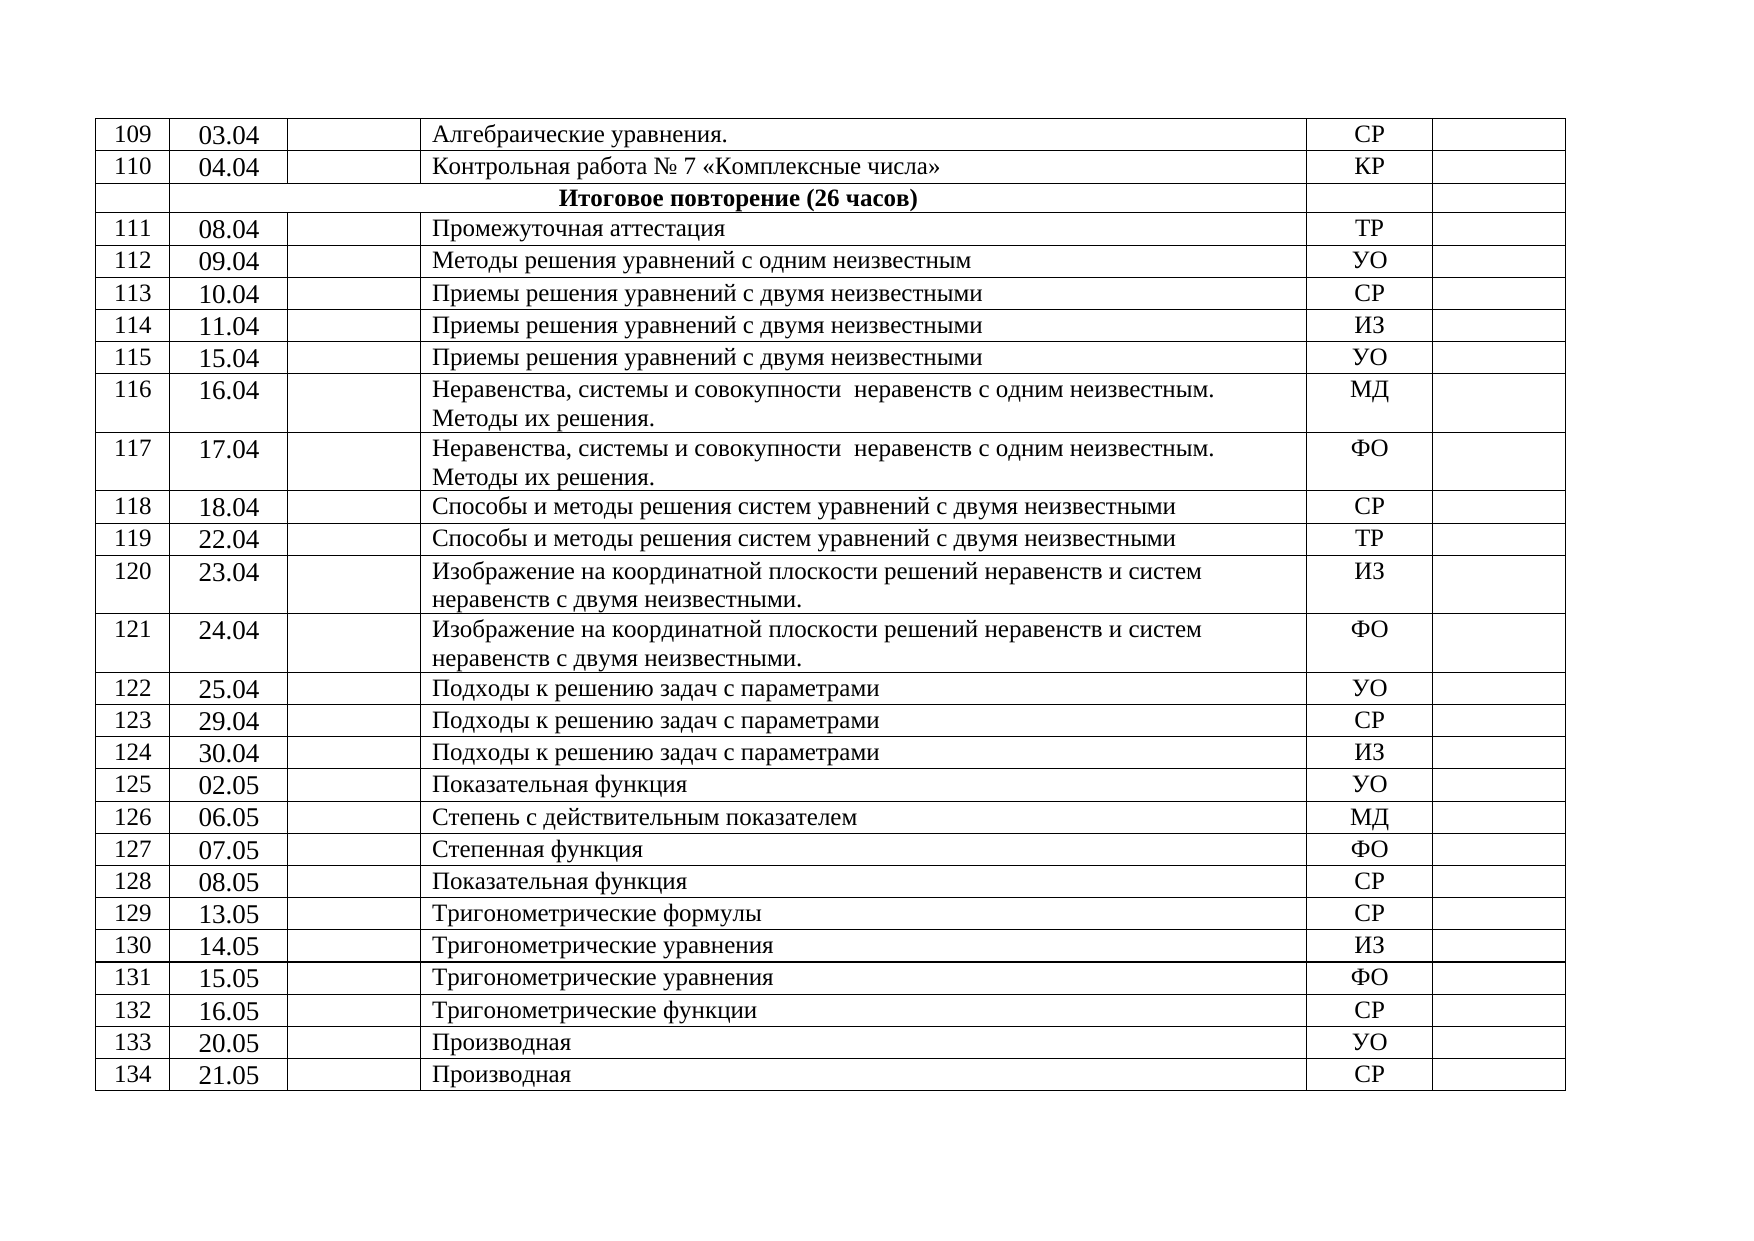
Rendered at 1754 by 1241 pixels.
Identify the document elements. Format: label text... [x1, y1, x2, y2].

table_cell [288, 151, 420, 182]
table_cell ФО [1307, 433, 1432, 490]
table_cell 22.04 [170, 524, 287, 555]
table_cell СР [1307, 491, 1432, 522]
table_cell 124 [96, 737, 169, 768]
table_cell Тригонометрические уравнения [421, 930, 1306, 961]
table_cell 20.05 [170, 1027, 287, 1058]
table_cell УО [1307, 342, 1432, 373]
table_cell [288, 614, 420, 672]
table_cell [1433, 614, 1565, 672]
table_cell 11.04 [170, 310, 287, 341]
table_cell 132 [96, 995, 169, 1026]
table_cell 111 [96, 213, 169, 244]
table_cell 125 [96, 769, 169, 801]
table_cell 24.04 [170, 614, 287, 672]
table_cell Производная [421, 1059, 1306, 1090]
table_cell ИЗ [1307, 556, 1432, 613]
table_cell Подходы к решению задач с параметрами [421, 673, 1306, 704]
table_cell 30.04 [170, 737, 287, 768]
table_cell [288, 119, 420, 150]
table_cell [288, 433, 420, 490]
table_cell СР [1307, 278, 1432, 309]
table_cell 15.04 [170, 342, 287, 373]
table_cell МД [1307, 802, 1432, 833]
table_cell Показательная функция [421, 769, 1306, 801]
table_cell [288, 963, 420, 994]
table_cell Способы и методы решения систем уравнений с двумя неизвестными [421, 491, 1306, 522]
table_cell СР [1307, 995, 1432, 1026]
table_cell 29.04 [170, 705, 287, 736]
table_cell Неравенства, системы и совокупности неравенств с одним неизвестным. Методы их решения. [421, 433, 1306, 490]
table_cell 18.04 [170, 491, 287, 522]
table_cell [1433, 866, 1565, 897]
table_cell [288, 491, 420, 522]
table_cell 118 [96, 491, 169, 522]
table_cell [288, 866, 420, 897]
table_cell [288, 1027, 420, 1058]
table_cell Приемы решения уравнений с двумя неизвестными [421, 278, 1306, 309]
table_cell 115 [96, 342, 169, 373]
table_cell 119 [96, 524, 169, 555]
table_cell 04.04 [170, 151, 287, 182]
table_cell ТР [1307, 213, 1432, 244]
table_cell [288, 705, 420, 736]
table_cell [288, 556, 420, 613]
table_cell Тригонометрические уравнения [421, 963, 1306, 994]
table_cell ИЗ [1307, 930, 1432, 961]
table_cell МД [1307, 374, 1432, 432]
table_cell Показательная функция [421, 866, 1306, 897]
table_cell 09.04 [170, 246, 287, 277]
table_cell 10.04 [170, 278, 287, 309]
table_cell 123 [96, 705, 169, 736]
table_cell ФО [1307, 963, 1432, 994]
table_cell 131 [96, 963, 169, 994]
table_cell Алгебраические уравнения. [421, 119, 1306, 150]
table_cell [288, 673, 420, 704]
table_cell [288, 524, 420, 555]
table_cell 122 [96, 673, 169, 704]
table_cell 112 [96, 246, 169, 277]
table_cell [1433, 930, 1565, 961]
table_cell Производная [421, 1027, 1306, 1058]
table_cell ФО [1307, 614, 1432, 672]
table_cell [288, 930, 420, 961]
table_cell [1433, 1027, 1565, 1058]
table_cell 16.05 [170, 995, 287, 1026]
table_cell [1433, 834, 1565, 865]
table_cell 03.04 [170, 119, 287, 150]
table_cell [288, 374, 420, 432]
table_cell 130 [96, 930, 169, 961]
table_cell [288, 310, 420, 341]
table_cell Тригонометрические функции [421, 995, 1306, 1026]
table_cell 17.04 [170, 433, 287, 490]
table_cell Промежуточная аттестация [421, 213, 1306, 244]
table_cell [1433, 119, 1565, 150]
table_cell [288, 802, 420, 833]
table_cell [1433, 433, 1565, 490]
table_cell 126 [96, 802, 169, 833]
table_cell [288, 1059, 420, 1090]
table_cell 13.05 [170, 898, 287, 929]
table_cell [288, 898, 420, 929]
table_cell Контрольная работа № 7 «Комплексные числа» [421, 151, 1306, 182]
table_cell 116 [96, 374, 169, 432]
table_cell 117 [96, 433, 169, 490]
table_cell Степенная функция [421, 834, 1306, 865]
table_cell Изображение на координатной плоскости решений неравенств и систем неравенств с двумя неизвестными. [421, 614, 1306, 672]
table_cell СР [1307, 1059, 1432, 1090]
table_cell УО [1307, 769, 1432, 801]
table_cell УО [1307, 1027, 1432, 1058]
table_cell [288, 246, 420, 277]
table_cell 114 [96, 310, 169, 341]
table_cell 113 [96, 278, 169, 309]
table_cell 25.04 [170, 673, 287, 704]
table_cell [288, 995, 420, 1026]
table_cell [1433, 246, 1565, 277]
table_cell КР [1307, 151, 1432, 182]
table_cell 120 [96, 556, 169, 613]
table_cell 02.05 [170, 769, 287, 801]
table_cell ТР [1307, 524, 1432, 555]
table_cell 15.05 [170, 963, 287, 994]
table_cell [1433, 705, 1565, 736]
table_cell УО [1307, 246, 1432, 277]
table_cell [1433, 769, 1565, 801]
table_cell Приемы решения уравнений с двумя неизвестными [421, 310, 1306, 341]
table_cell Методы решения уравнений с одним неизвестным [421, 246, 1306, 277]
table_cell [1433, 213, 1565, 244]
table_cell 21.05 [170, 1059, 287, 1090]
table_cell Способы и методы решения систем уравнений с двумя неизвестными [421, 524, 1306, 555]
table_cell [1433, 995, 1565, 1026]
table_cell 129 [96, 898, 169, 929]
table_cell [288, 342, 420, 373]
table_cell 16.04 [170, 374, 287, 432]
table_cell [96, 184, 169, 212]
table_cell [1433, 151, 1565, 182]
table_cell Неравенства, системы и совокупности неравенств с одним неизвестным. Методы их решения. [421, 374, 1306, 432]
table_cell СР [1307, 866, 1432, 897]
table_cell [1433, 1059, 1565, 1090]
table_cell [1433, 374, 1565, 432]
table_cell УО [1307, 673, 1432, 704]
table_cell ИЗ [1307, 310, 1432, 341]
table_cell [288, 737, 420, 768]
table_cell Итоговое повторение (26 часов) [170, 184, 1306, 212]
table_cell СР [1307, 705, 1432, 736]
table_cell [288, 213, 420, 244]
table_cell [288, 769, 420, 801]
table_cell [1433, 556, 1565, 613]
table_cell Тригонометрические формулы [421, 898, 1306, 929]
table_cell ИЗ [1307, 737, 1432, 768]
table_cell [1433, 673, 1565, 704]
table_cell [1433, 491, 1565, 522]
table_cell 14.05 [170, 930, 287, 961]
table_cell [1433, 278, 1565, 309]
table_cell 109 [96, 119, 169, 150]
table_cell [1433, 963, 1565, 994]
table_cell Приемы решения уравнений с двумя неизвестными [421, 342, 1306, 373]
table_cell [1433, 898, 1565, 929]
table_cell Подходы к решению задач с параметрами [421, 705, 1306, 736]
table_cell 110 [96, 151, 169, 182]
table_cell [1433, 342, 1565, 373]
table_cell [1433, 737, 1565, 768]
table_cell [1433, 524, 1565, 555]
table_cell [1307, 184, 1432, 212]
table_cell 08.04 [170, 213, 287, 244]
table_cell СР [1307, 119, 1432, 150]
table_cell Подходы к решению задач с параметрами [421, 737, 1306, 768]
table_cell 133 [96, 1027, 169, 1058]
table_cell [288, 278, 420, 309]
table_cell 134 [96, 1059, 169, 1090]
table_cell [1433, 184, 1565, 212]
table_cell 06.05 [170, 802, 287, 833]
table_cell ФО [1307, 834, 1432, 865]
table_cell 23.04 [170, 556, 287, 613]
table_cell 128 [96, 866, 169, 897]
table_cell Степень с действительным показателем [421, 802, 1306, 833]
table_cell [1433, 802, 1565, 833]
table_cell 127 [96, 834, 169, 865]
table_cell СР [1307, 898, 1432, 929]
table_cell Изображение на координатной плоскости решений неравенств и систем неравенств с двумя неизвестными. [421, 556, 1306, 613]
table_cell [288, 834, 420, 865]
table_cell [1433, 310, 1565, 341]
table_cell 07.05 [170, 834, 287, 865]
table_cell 121 [96, 614, 169, 672]
table_cell 08.05 [170, 866, 287, 897]
